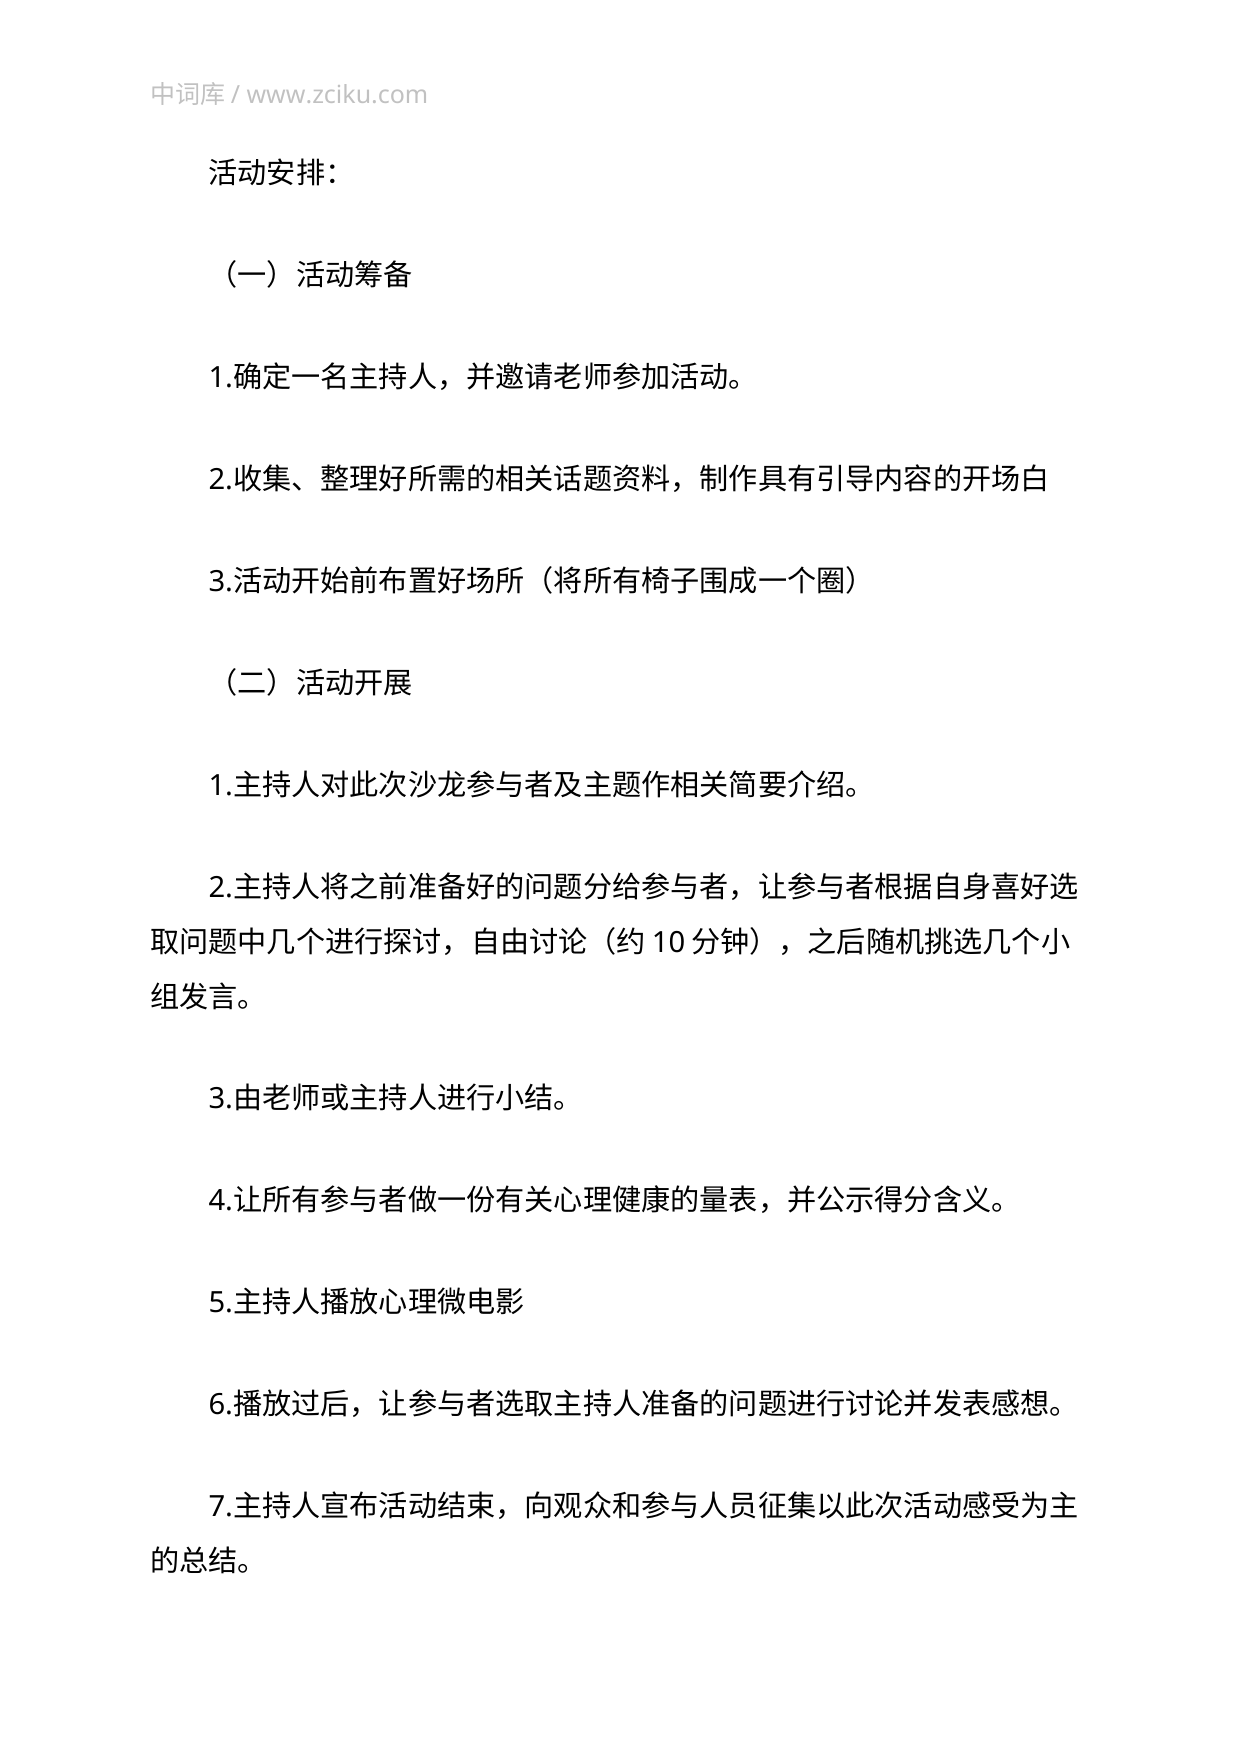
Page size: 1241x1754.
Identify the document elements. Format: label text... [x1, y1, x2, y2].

text 1.确定一名主持人，并邀请老师参加活动。 [150, 353, 1090, 396]
text 3.活动开始前布置好场所（将所有椅子围成一个圈） [150, 557, 1090, 600]
text （一）活动筹备 [150, 252, 1090, 294]
text 1.主持人对此次沙龙参与者及主题作相关简要介绍。 [150, 761, 1090, 804]
text （二）活动开展 [150, 659, 1090, 702]
text 4.让所有参与者做一份有关心理健康的量表，并公示得分含义。 [150, 1177, 1090, 1219]
text 5.主持人播放心理微电影 [150, 1279, 1090, 1321]
text 2.主持人将之前准备好的问题分给参与者，让参与者根据自身喜好选取问题中几个进行探讨，自由讨论（约10分钟），之后随机挑选几个小组发言。 [150, 863, 1090, 1016]
text 6.播放过后，让参与者选取主持人准备的问题进行讨论并发表感想。 [150, 1381, 1090, 1423]
text 3.由老师或主持人进行小结。 [150, 1075, 1090, 1117]
text 2.收集、整理好所需的相关话题资料，制作具有引导内容的开场白 [150, 456, 1090, 498]
text 活动安排： [150, 150, 1090, 192]
text 7.主持人宣布活动结束，向观众和参与人员征集以此次活动感受为主的总结。 [150, 1483, 1090, 1580]
